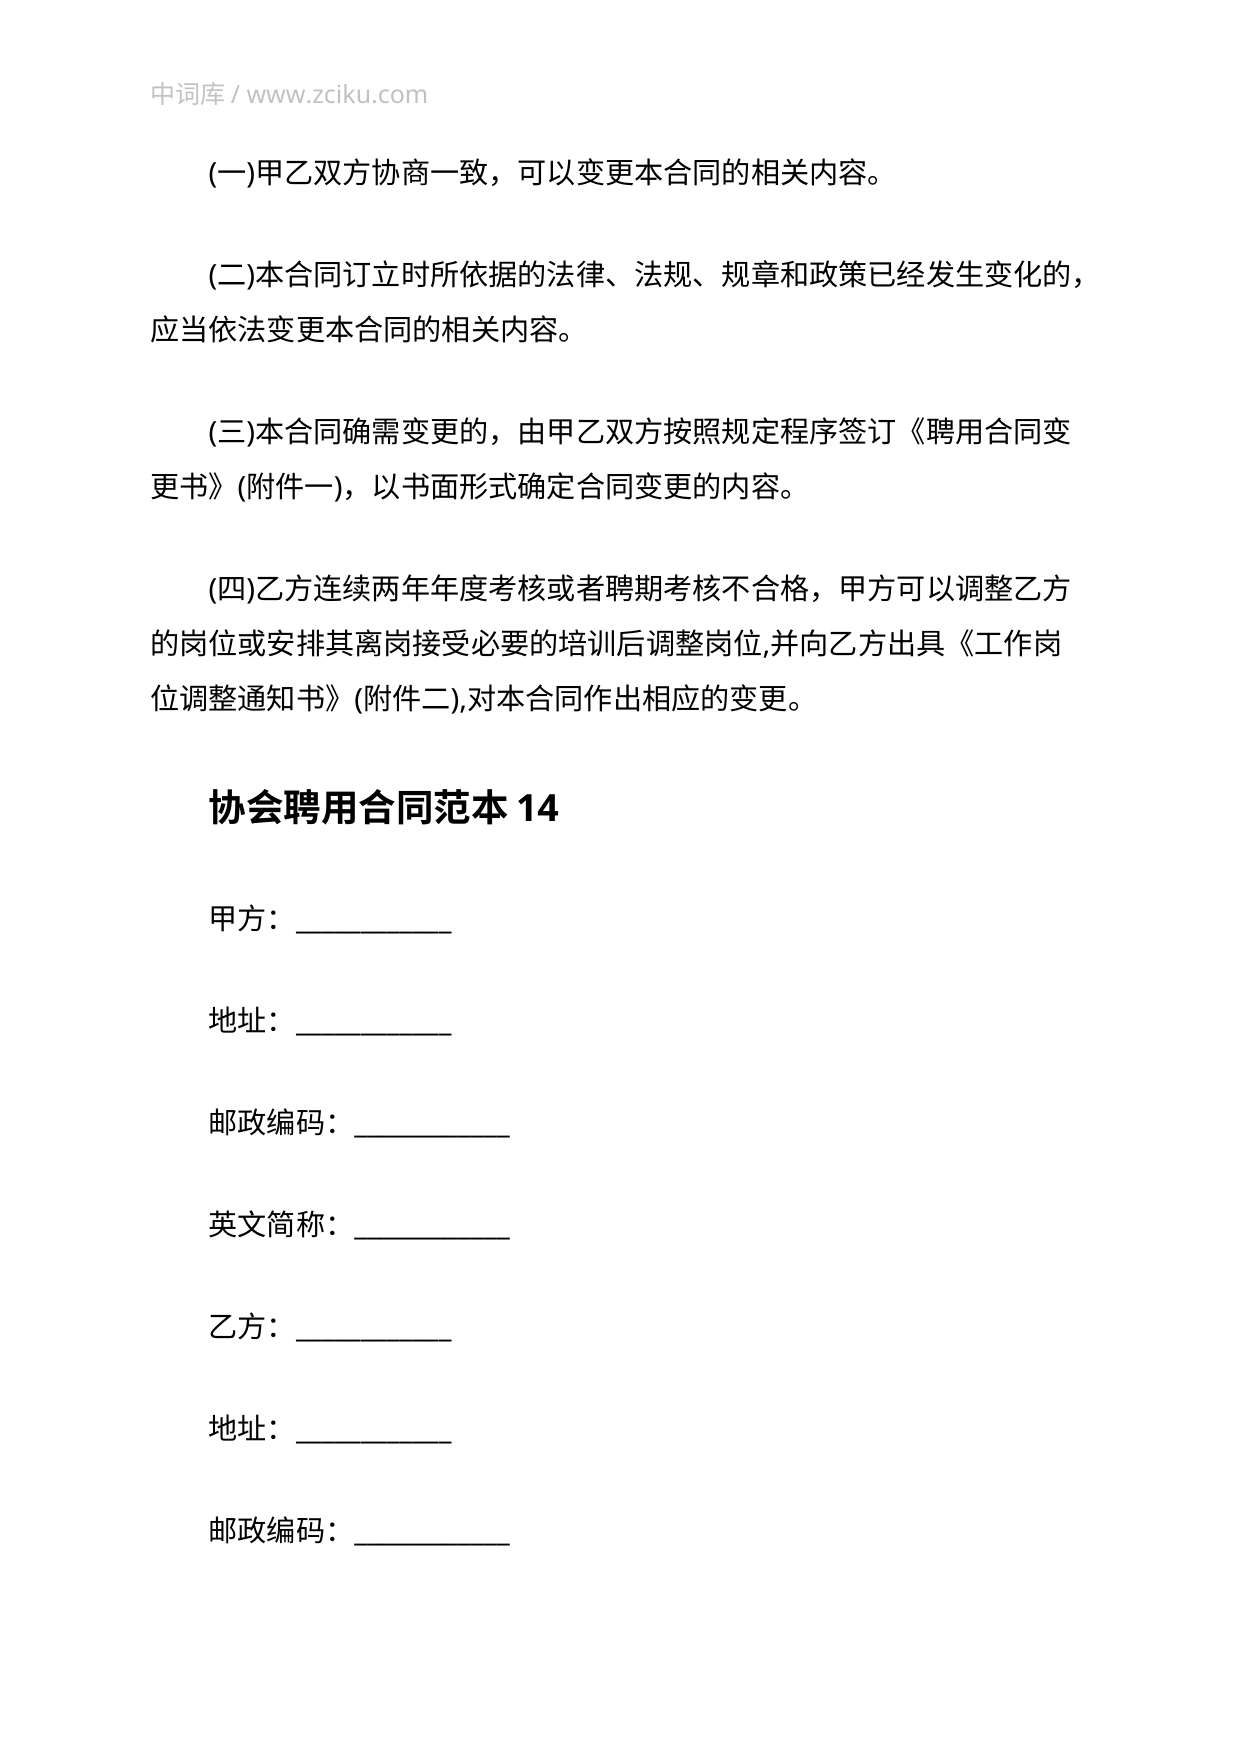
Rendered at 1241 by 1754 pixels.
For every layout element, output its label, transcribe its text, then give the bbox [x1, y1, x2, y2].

text 英文简称：____________ [150, 1201, 1090, 1244]
text 地址：____________ [150, 997, 1090, 1040]
text 甲方：____________ [150, 895, 1090, 938]
text (四)乙方连续两年年度考核或者聘期考核不合格，甲方可以调整乙方的岗位或安排其离岗接受必要的培训后调整岗位,并向乙方出具《工作岗位调整通知书》(附件二),对本合同作出相应的变更。 [150, 566, 1090, 718]
text (二)本合同订立时所依据的法律、法规、规章和政策已经发生变化的，应当依法变更本合同的相关内容。 [150, 252, 1090, 349]
text 邮政编码：____________ [150, 1507, 1090, 1549]
text (三)本合同确需变更的，由甲乙双方按照规定程序签订《聘用合同变更书》(附件一)，以书面形式确定合同变更的内容。 [150, 409, 1090, 506]
text (一)甲乙双方协商一致，可以变更本合同的相关内容。 [150, 150, 1090, 192]
text 邮政编码：____________ [150, 1099, 1090, 1142]
text 协会聘用合同范本14 [150, 778, 1090, 832]
text 乙方：____________ [150, 1303, 1090, 1346]
text 地址：____________ [150, 1405, 1090, 1448]
